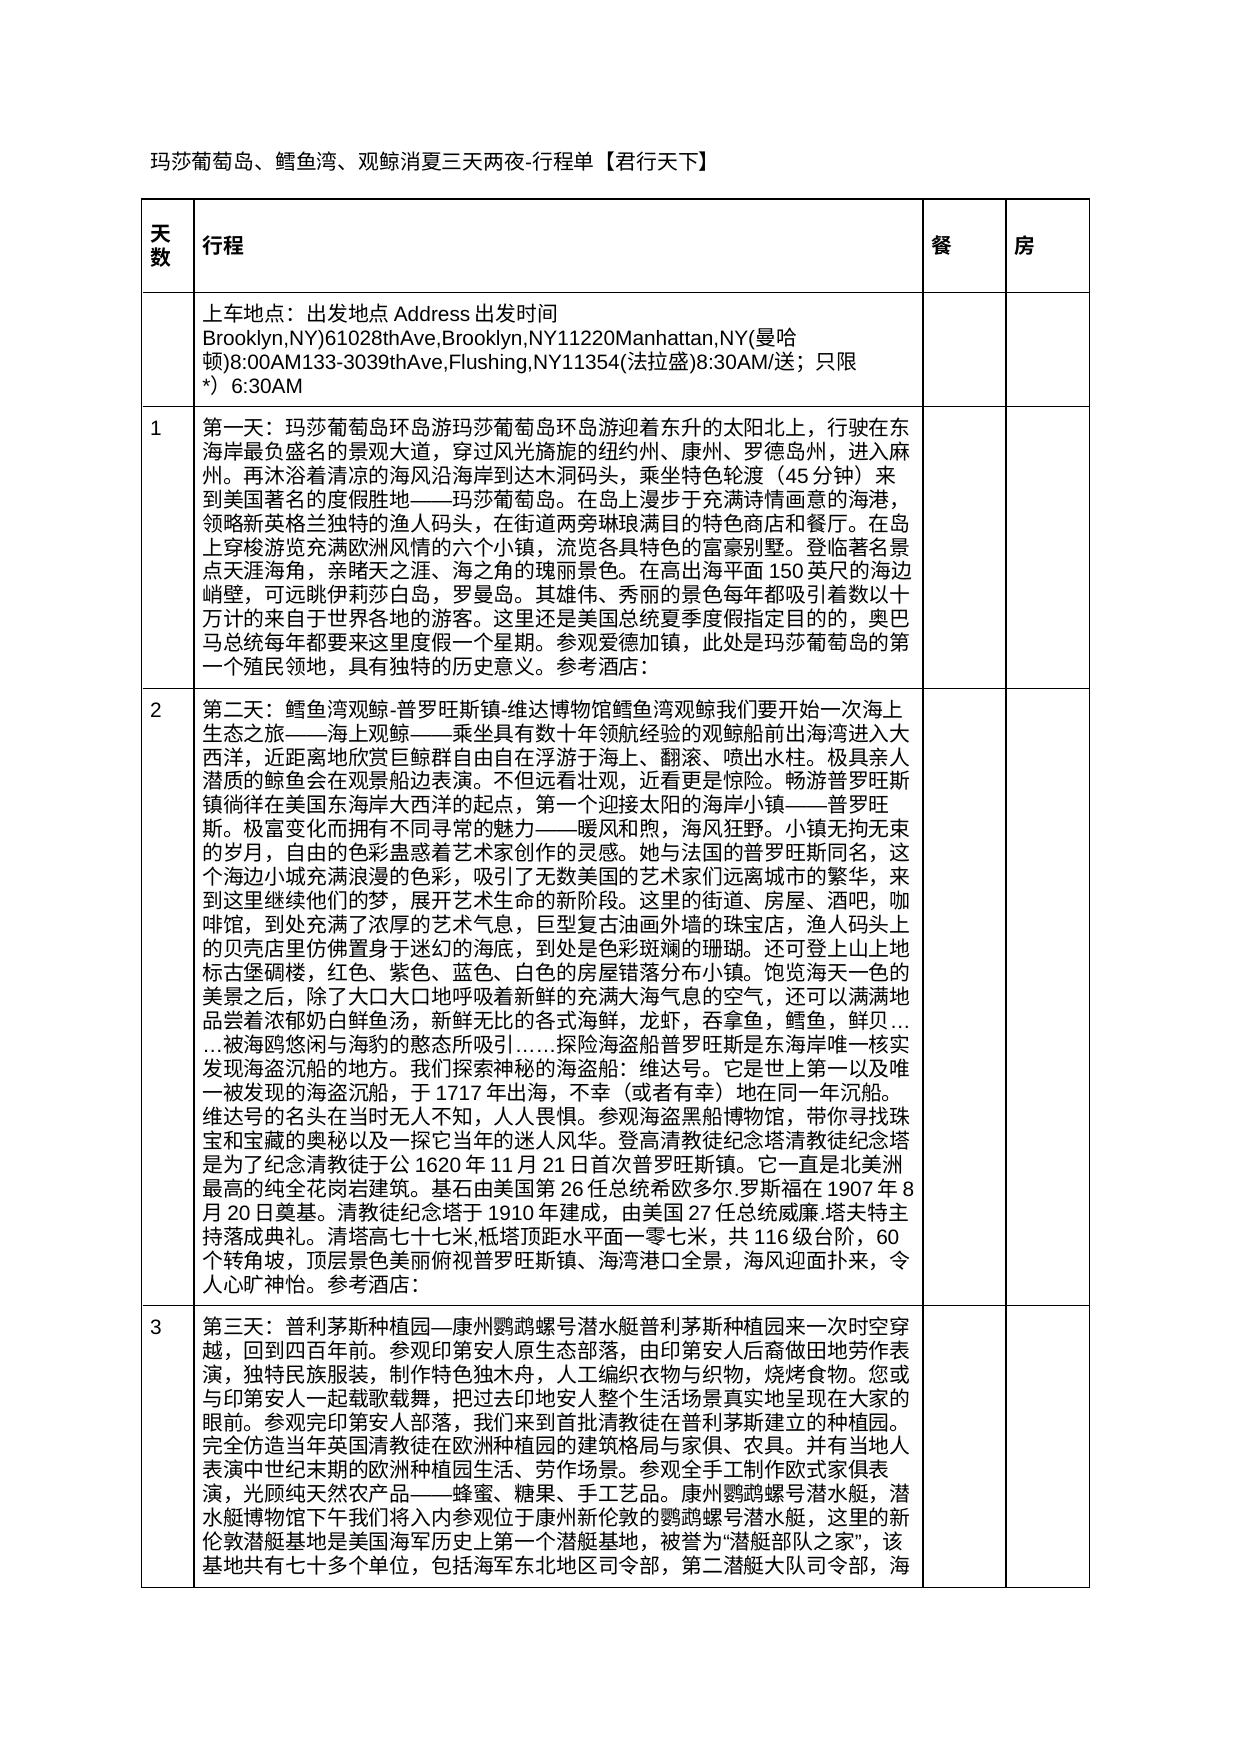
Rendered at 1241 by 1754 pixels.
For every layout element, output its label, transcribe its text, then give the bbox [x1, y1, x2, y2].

table_cell 第二天：鳕鱼湾观鲸-普罗旺斯镇-维达博物馆鳕鱼湾观鲸我们要开始一次海上生态之旅——海上观鲸——乘坐具有数十年领航经验的观鲸船前出海湾进入大西洋，近距离地欣赏巨鲸群自由自在浮游于海上、翻滚、喷出水柱。极具亲人潜质的鲸鱼会在观景船边表演。不但远看壮观，近看更是惊险。畅游普罗旺斯镇徜徉在美国东海岸大西洋的起点，第一个迎接太阳的海岸小镇——普罗旺斯。极富变化而拥有不同寻常的魅力——暖风和煦，海风狂野。小镇无拘无束的岁月，自由的色彩蛊惑着艺术家创作的灵感。她与法国的普罗旺斯同名，这个海边小城充满浪漫的色彩，吸引了无数美国的艺术家们远离城市的繁华，来到这里继续他们的梦，展开艺术生命的新阶段。这里的街道、房屋、酒吧，咖啡馆，到处充满了浓厚的艺术气息，巨型复古油画外墙的珠宝店，渔人码头上的贝壳店里仿佛置身于迷幻的海底，到处是色彩斑斓的珊瑚。还可登上山上地标古堡碉楼，红色、紫色、蓝色、白色的房屋错落分布小镇。饱览海天一色的美景之后，除了大口大口地呼吸着新鲜的充满大海气息的空气，还可以满满地品尝着浓郁奶白鲜鱼汤，新鲜无比的各式海鲜，龙虾，吞拿鱼，鳕鱼，鲜贝……被海鸥悠闲与海豹的憨态所吸引……探险海盗船普罗旺斯是东海岸唯一核实发现海盗沉船的地方。我们探索神秘的海盗船：维达号。它是世上第一以及唯一被发现的海盗沉船，于1717年出海，不幸（或者有幸）地在同一年沉船。维达号的名头在当时无人不知，人人畏惧。参观海盗黑船博物馆，带你寻找珠宝和宝藏的奥秘以及一探它当年的迷人风华。登高清教徒纪念塔清教徒纪念塔是为了纪念清教徒于公1620年11月21日首次普罗旺斯镇。它一直是北美洲最高的纯全花岗岩建筑。基石由美国第26任总统希欧多尔.罗斯福在1907年8月20日奠基。清教徒纪念塔于1910年建成，由美国27任总统威廉.塔夫特主持落成典礼。清塔高七十七米,柢塔顶距水平面一零七米，共116级台阶，60个转角坡，顶层景色美丽俯视普罗旺斯镇、海湾港口全景，海风迎面扑来，令人心旷神怡。参考酒店： [195, 689, 922, 1305]
table_cell [924, 1306, 1005, 1586]
table_cell 第一天：玛莎葡萄岛环岛游玛莎葡萄岛环岛游迎着东升的太阳北上，行驶在东海岸最负盛名的景观大道，穿过风光旖旎的纽约州、康州、罗德岛州，进入麻州。再沐浴着清凉的海风沿海岸到达木洞码头，乘坐特色轮渡（45分钟）来到美国著名的度假胜地——玛莎葡萄岛。在岛上漫步于充满诗情画意的海港，领略新英格兰独特的渔人码头，在街道两旁琳琅满目的特色商店和餐厅。在岛上穿梭游览充满欧洲风情的六个小镇，流览各具特色的富豪别墅。登临著名景点天涯海角，亲睹天之涯、海之角的瑰丽景色。在高出海平面150英尺的海边峭壁，可远眺伊莉莎白岛，罗曼岛。其雄伟、秀丽的景色每年都吸引着数以十万计的来自于世界各地的游客。这里还是美国总统夏季度假指定目的的，奥巴马总统每年都要来这里度假一个星期。参观爱德加镇，此处是玛莎葡萄岛的第一个殖民领地，具有独特的历史意义。参考酒店： [195, 407, 922, 687]
table_cell [142, 293, 193, 406]
table_cell 1 [142, 407, 193, 687]
table_cell [1007, 407, 1089, 687]
table_cell 上车地点：出发地点Address出发时间Brooklyn,NY)61028thAve,Brooklyn,NY11220Manhattan,NY(曼哈顿)8:00AM133-3039thAve,Flushing,NY11354(法拉盛)8:30AM/送；只限*）6:30AM [195, 293, 922, 406]
table_header 天数 [142, 200, 193, 292]
table_cell 2 [142, 689, 193, 1305]
table_cell [924, 689, 1005, 1305]
table_header 行程 [195, 200, 922, 292]
table_header 房 [1007, 200, 1089, 292]
table_cell 3 [142, 1306, 193, 1586]
text 玛莎葡萄岛、鳕鱼湾、观鲸消夏三天两夜-行程单【君行天下】 [150, 150, 1090, 174]
table_cell [1007, 689, 1089, 1305]
table_cell [1007, 1306, 1089, 1586]
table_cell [195, 1306, 922, 1586]
table_cell [924, 407, 1005, 687]
table_header 餐 [924, 200, 1005, 292]
table_cell [1007, 293, 1089, 406]
table_cell [924, 293, 1005, 406]
